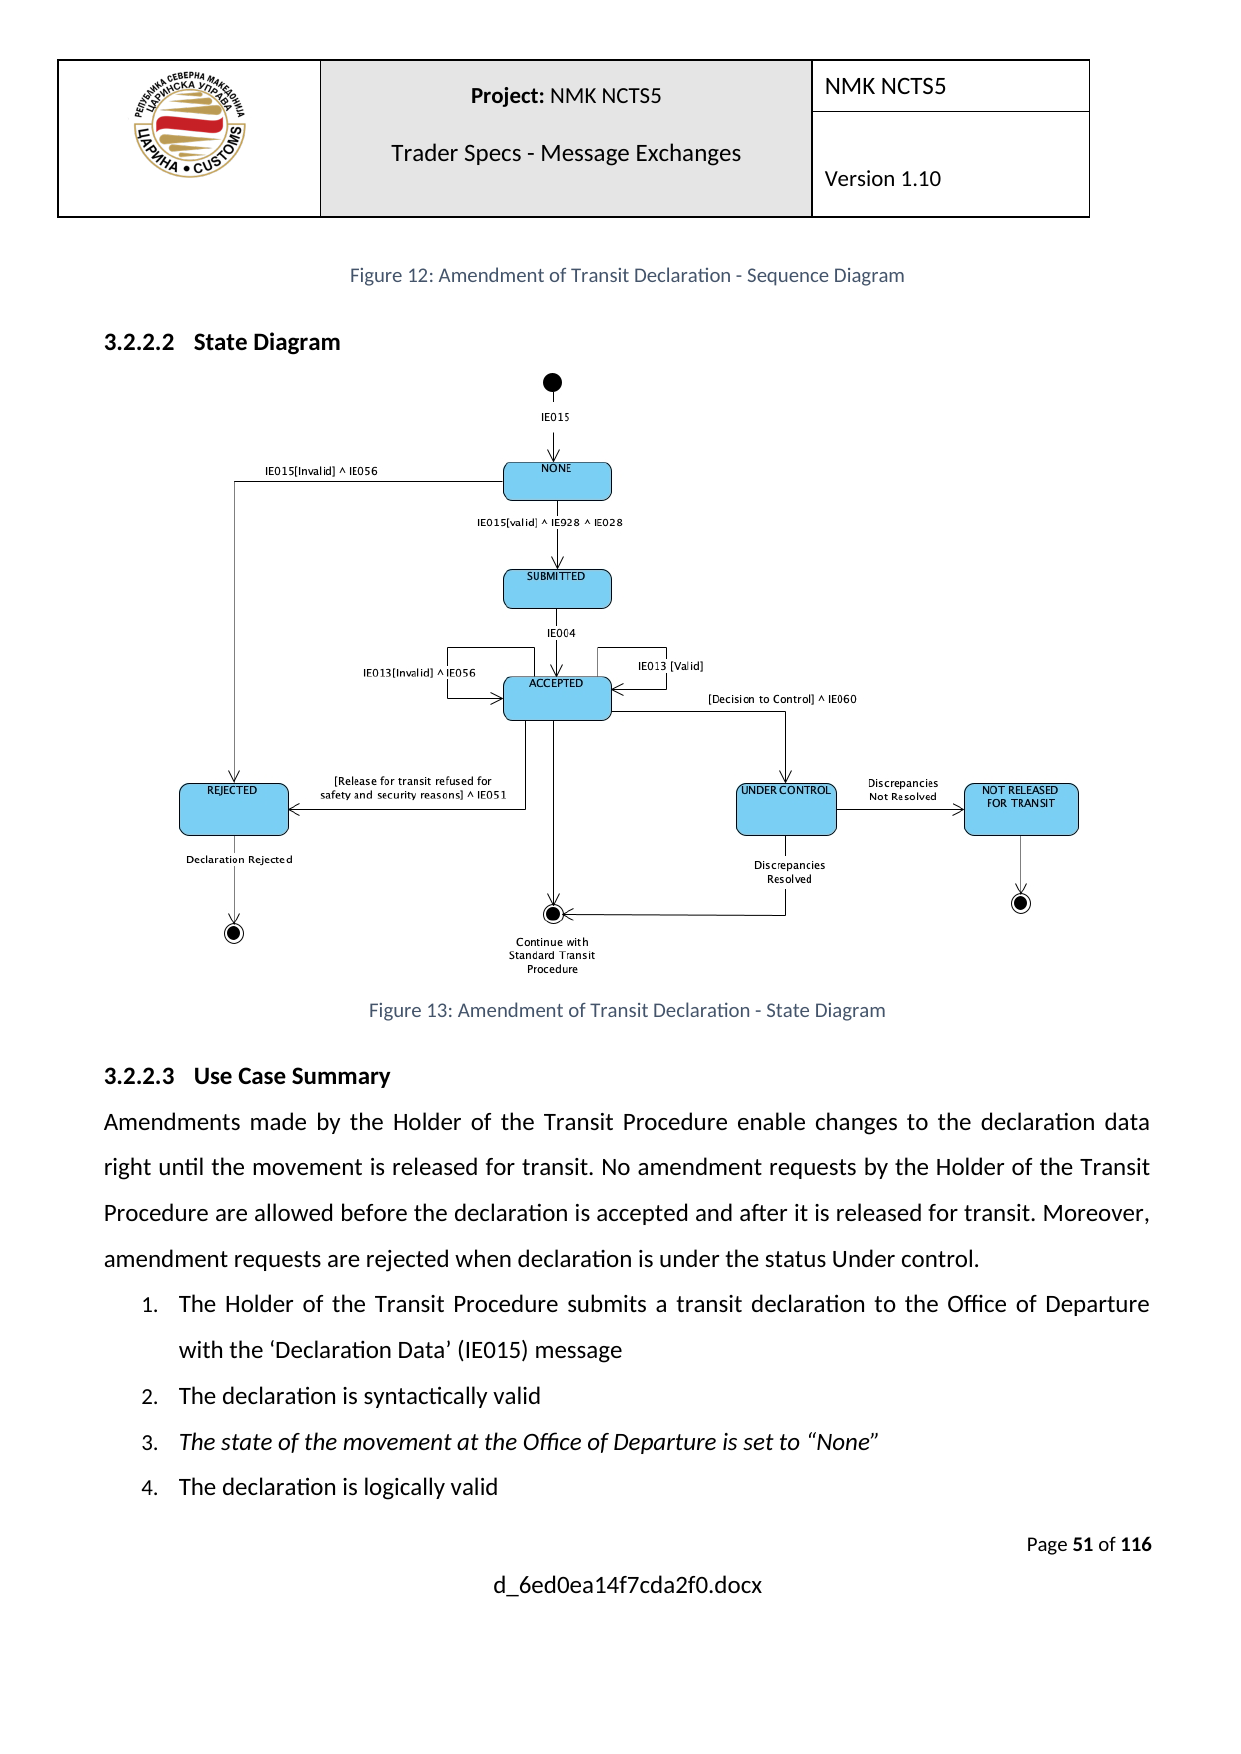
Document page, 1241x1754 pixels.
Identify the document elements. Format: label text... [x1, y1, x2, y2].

list The Holder of the Transit Procedure submits a transit declaration to the Office of Departure with the ‘Declaration Data’ (IE015) message [141, 1289, 1152, 1365]
list The declaration is logically valid [141, 1472, 1152, 1502]
subtitle Use Case Summary [103, 1060, 1152, 1091]
text Figure 12: Amendment of Transit Declaration - Sequence Diagram [103, 263, 1152, 288]
text Figure 13: Amendment of Transit Declaration - State Diagram [103, 997, 1152, 1022]
list The state of the movement at the Office of Departure is set to “None” [141, 1426, 1152, 1456]
picture [174, 371, 1081, 982]
list The declaration is syntactically valid [141, 1380, 1152, 1411]
subtitle State Diagram [103, 326, 1152, 356]
text Amendments made by the Holder of the Transit Procedure enable changes to the declaration data right until the movement is released for transit. No amendment requests by the Holder of the Transit Procedure are allowed before the declaration is accepted and after it is released for transit. Moreover, amendment requests are rejected when declaration is under the status Under control. [103, 1106, 1152, 1273]
picture [127, 60, 252, 188]
